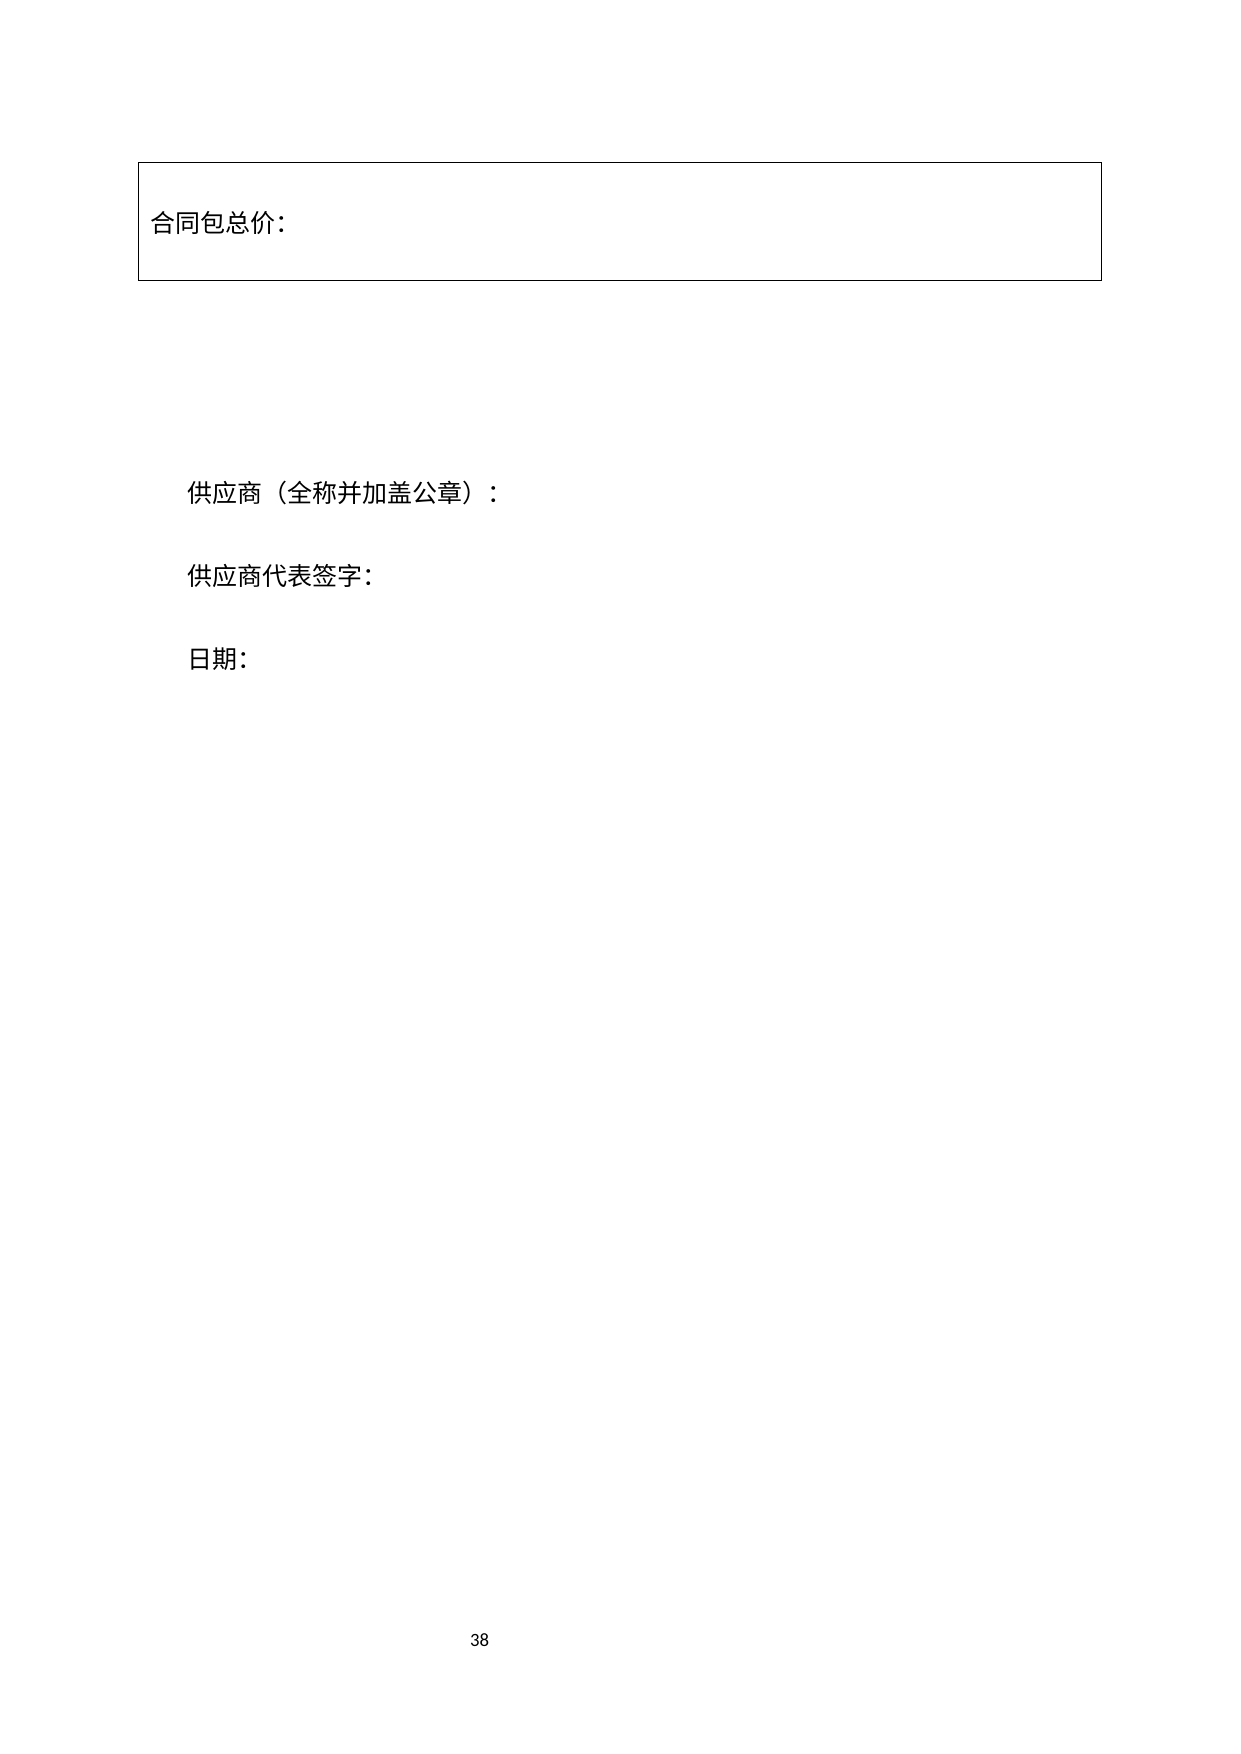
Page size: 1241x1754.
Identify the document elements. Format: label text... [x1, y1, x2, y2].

text 日期： [187, 626, 1053, 691]
text 供应商（全称并加盖公章）： [187, 459, 1053, 524]
text 供应商代表签字： [187, 542, 1053, 607]
table_cell 合同包总价： [139, 163, 1101, 280]
